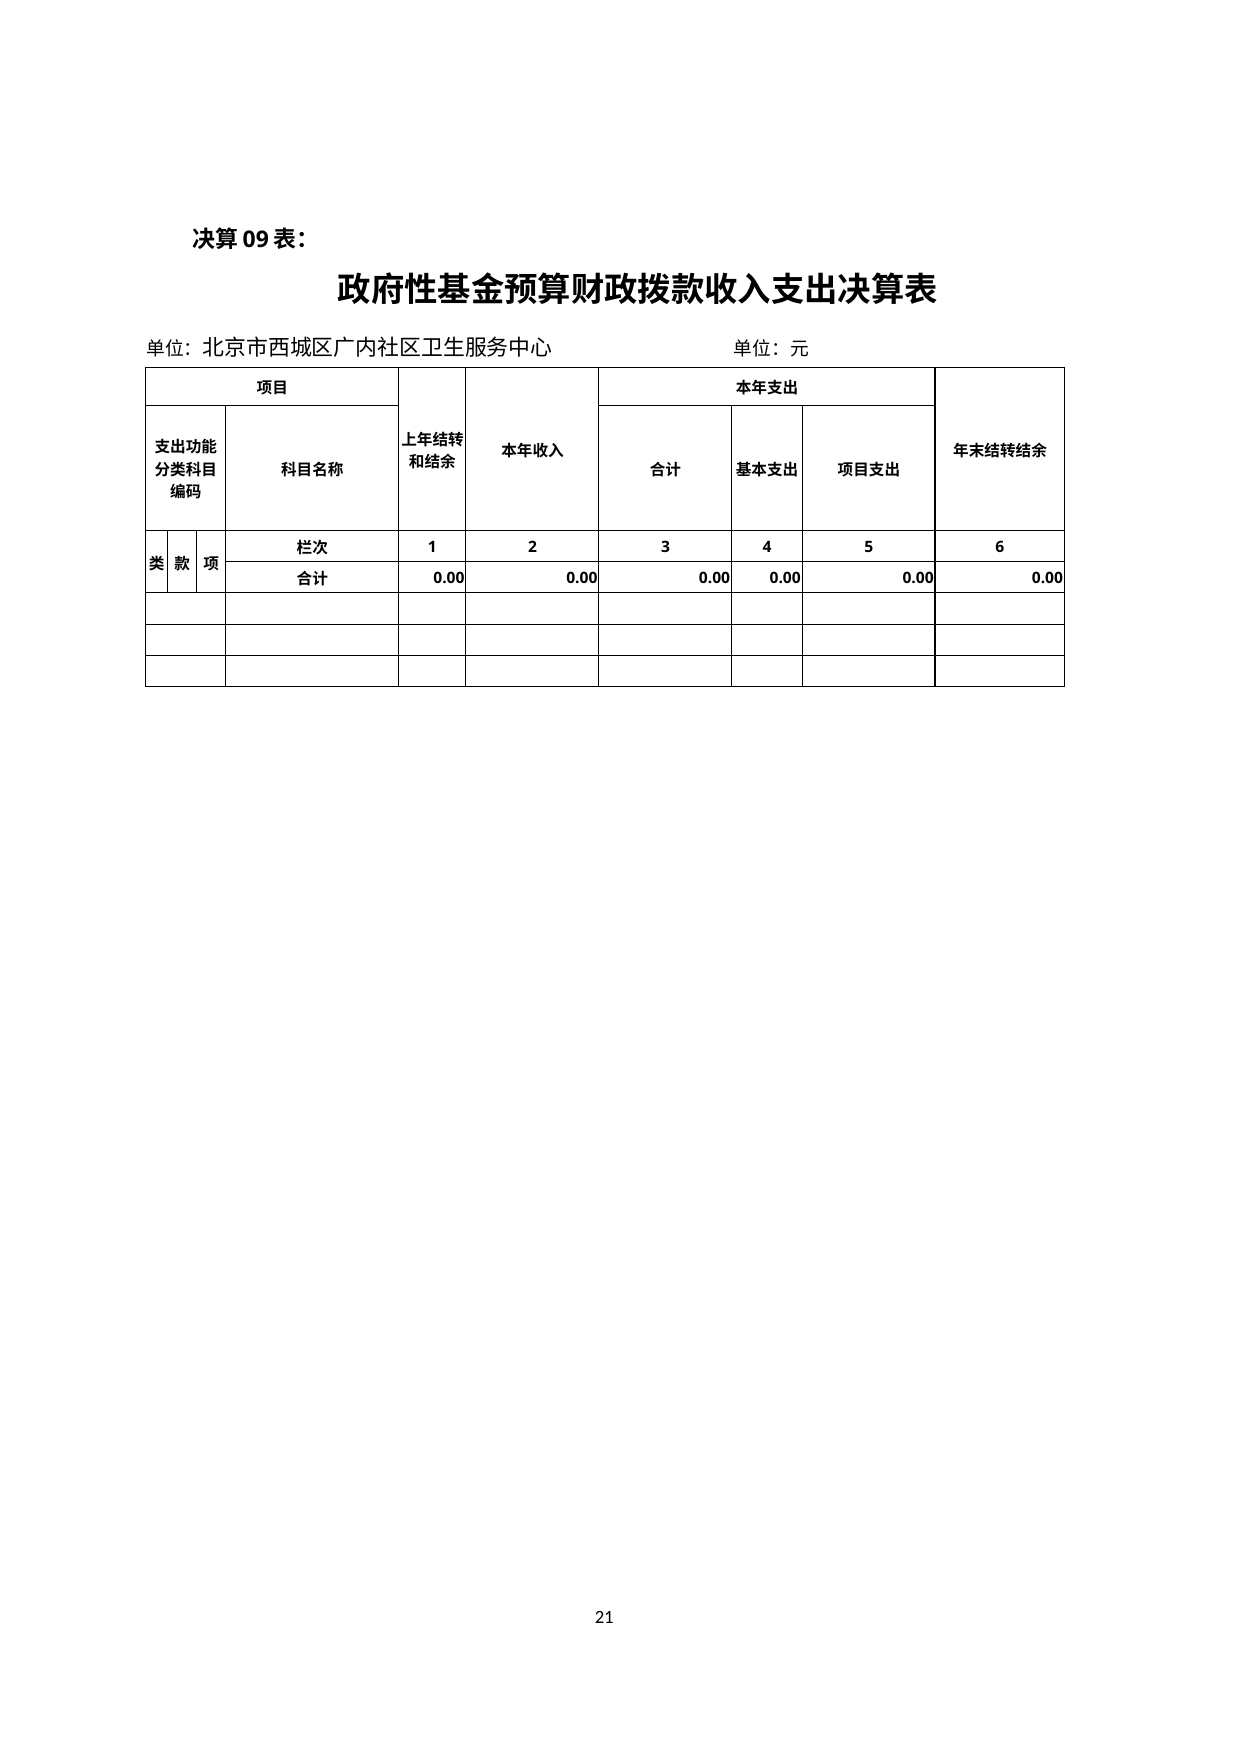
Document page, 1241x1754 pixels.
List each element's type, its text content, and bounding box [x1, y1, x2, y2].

table_cell [466, 593, 598, 623]
table_cell [803, 593, 934, 623]
table_cell [466, 625, 598, 655]
table_cell [936, 656, 1064, 686]
table_cell 款 [168, 531, 196, 592]
table_cell [146, 656, 225, 686]
table_cell 合计 [226, 562, 398, 592]
table_header 项目 [146, 368, 398, 405]
table_cell 支出功能分类科目编码 [146, 406, 225, 530]
table_header 本年支出 [599, 368, 934, 405]
table_header 本年收入 [466, 368, 598, 530]
table_cell [599, 656, 731, 686]
table_cell [599, 593, 731, 623]
text 单位：北京市西城区广内社区卫生服务中心 单位：元 [146, 312, 1024, 367]
table_cell 2 [466, 531, 598, 561]
table_cell [466, 656, 598, 686]
table_cell [936, 593, 1064, 623]
table_cell [732, 625, 802, 655]
table_cell [146, 625, 225, 655]
table_cell 0.00 [936, 562, 1064, 592]
table_cell 0.00 [599, 562, 731, 592]
table_cell [226, 625, 398, 655]
table_header 年末结转结余 [936, 368, 1064, 530]
table_cell 0.00 [732, 562, 802, 592]
table_cell 栏次 [226, 531, 398, 561]
table_cell [146, 593, 225, 623]
text 政府性基金预算财政拨款收入支出决算表 [146, 258, 1062, 312]
table_cell 4 [732, 531, 802, 561]
table_cell 0.00 [803, 562, 934, 592]
table_cell [803, 625, 934, 655]
table_cell 6 [936, 531, 1064, 561]
table_cell [399, 593, 465, 623]
text 决算09表： [146, 204, 1062, 258]
table_cell [599, 625, 731, 655]
table_cell [936, 625, 1064, 655]
table_cell [399, 656, 465, 686]
table_cell [399, 625, 465, 655]
table_cell [226, 593, 398, 623]
table_cell 5 [803, 531, 934, 561]
table_cell [226, 656, 398, 686]
table_cell [732, 656, 802, 686]
table_cell 1 [399, 531, 465, 561]
table_cell [732, 593, 802, 623]
table_cell 项 [197, 531, 225, 592]
table_cell 基本支出 [732, 406, 802, 530]
table_cell 项目支出 [803, 406, 934, 530]
table_cell 合计 [599, 406, 731, 530]
table_cell [803, 656, 934, 686]
table_cell 0.00 [466, 562, 598, 592]
table_cell 类 [146, 531, 167, 592]
table_cell 科目名称 [226, 406, 398, 530]
table_cell 0.00 [399, 562, 465, 592]
table_cell 3 [599, 531, 731, 561]
table_header 上年结转和结余 [399, 368, 465, 530]
